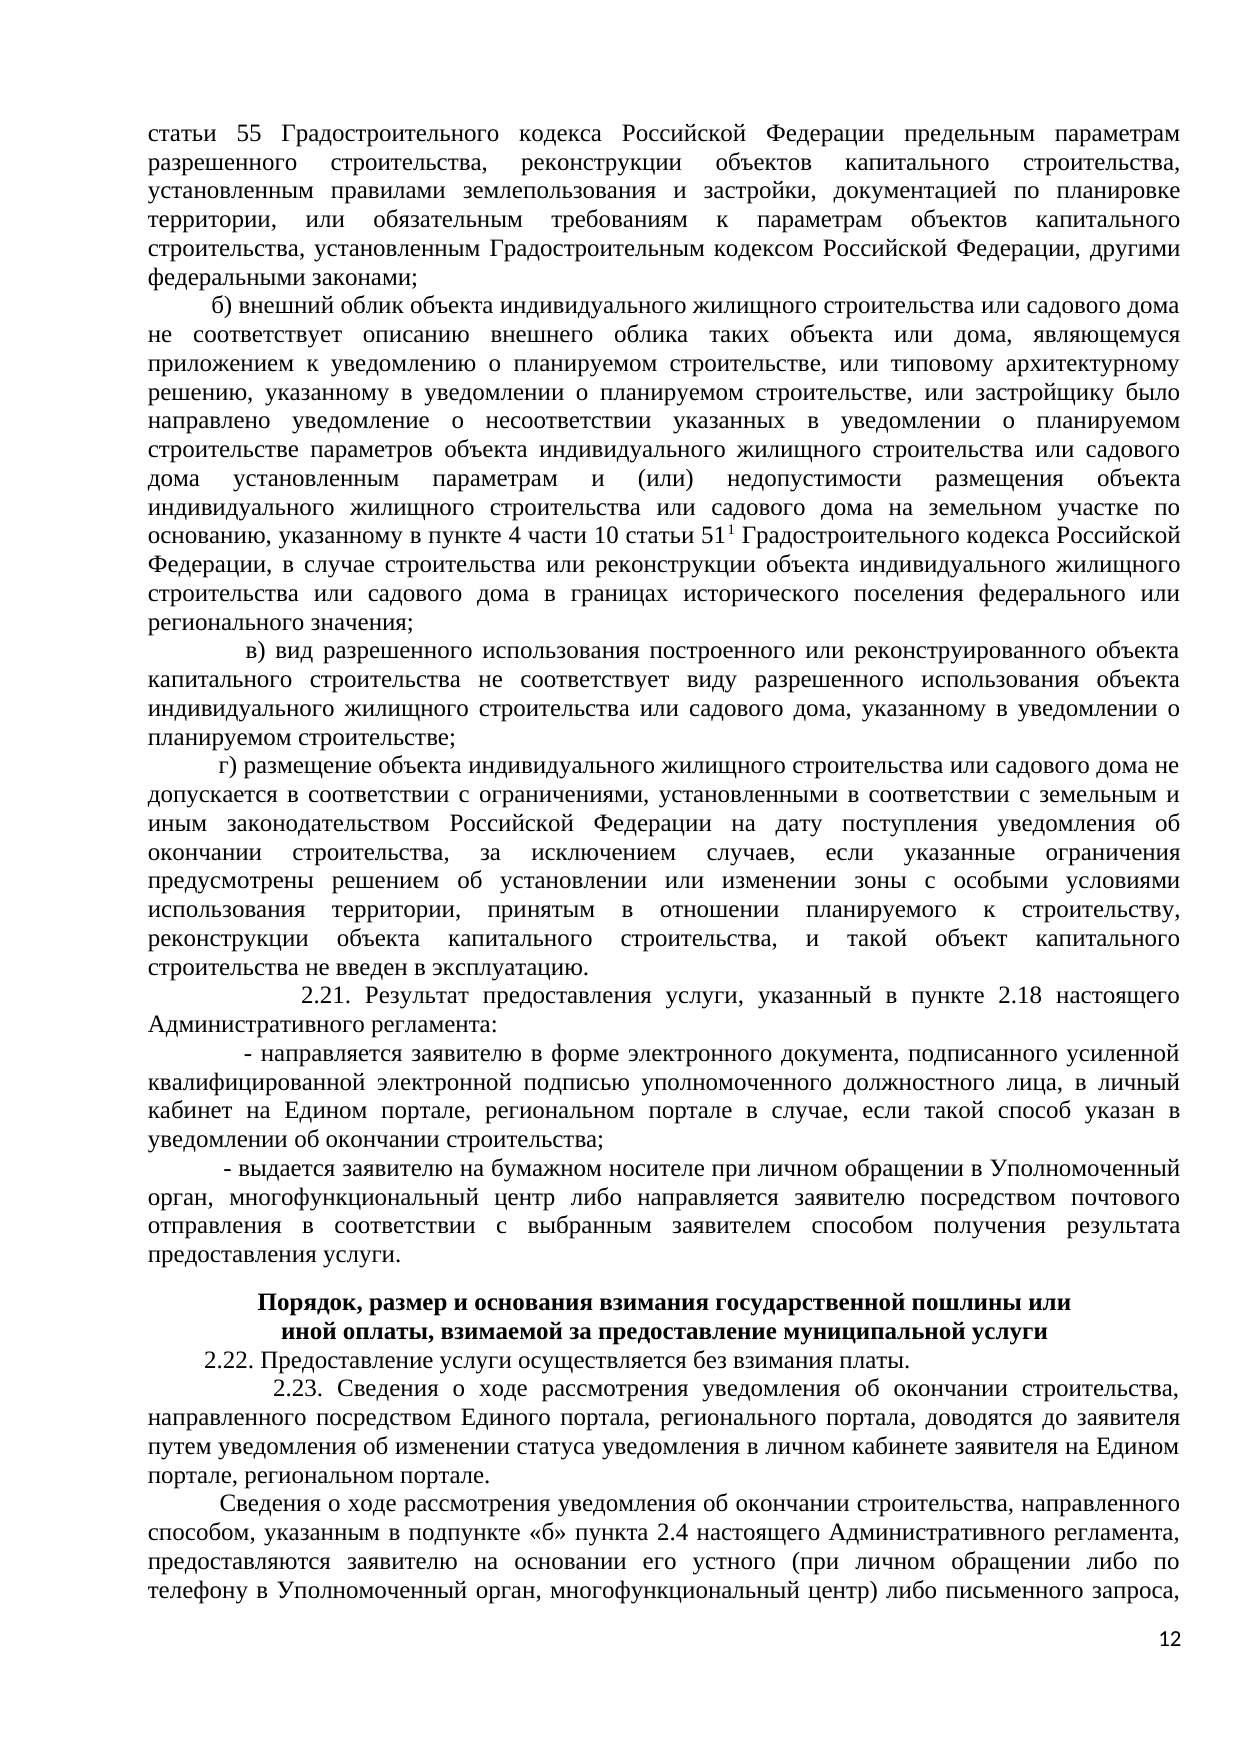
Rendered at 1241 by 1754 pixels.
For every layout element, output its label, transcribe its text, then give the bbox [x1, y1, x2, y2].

text 2.23. Сведения о ходе рассмотрения уведомления об окончании строительства, направленного посредством Единого портала, регионального портала, доводятся до заявителя путем уведомления об изменении статуса уведомления в личном кабинете заявителя на Едином портале, региональном портале. [148, 1373, 1181, 1488]
text в) вид разрешенного использования построенного или реконструированного объекта капитального строительства не соответствует виду разрешенного использования объекта индивидуального жилищного строительства или садового дома, указанному в уведомлении о планируемом строительстве; [148, 636, 1181, 751]
text 2.22. Предоставление услуги осуществляется без взимания платы. [148, 1345, 1181, 1373]
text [148, 1488, 1181, 1603]
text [148, 118, 1181, 291]
text 2.21. Результат предоставления услуги, указанный в пункте 2.18 настоящего Административного регламента: [148, 981, 1181, 1038]
text иной оплаты, взимаемой за предоставление муниципальной услуги [148, 1316, 1181, 1345]
text г) размещение объекта индивидуального жилищного строительства или садового дома не допускается в соответствии с ограничениями, установленными в соответствии с земельным и иным законодательством Российской Федерации на дату поступления уведомления об окончании строительства, за исключением случаев, если указанные ограничения предусмотрены решением об установлении или изменении зоны с особыми условиями использования территории, принятым в отношении планируемого к строительству, реконструкции объекта капитального строительства, и такой объект капитального строительства не введен в эксплуатацию. [148, 751, 1181, 981]
text - выдается заявителю на бумажном носителе при личном обращении в Уполномоченный орган, многофункциональный центр либо направляется заявителю посредством почтового отправления в соответствии с выбранным заявителем способом получения результата предоставления услуги. [148, 1153, 1181, 1268]
text Порядок, размер и основания взимания государственной пошлины или [148, 1287, 1181, 1316]
text - направляется заявителю в форме электронного документа, подписанного усиленной квалифицированной электронной подписью уполномоченного должностного лица, в личный кабинет на Едином портале, региональном портале в случае, если такой способ указан в уведомлении об окончании строительства; [148, 1038, 1181, 1153]
text б) внешний облик объекта индивидуального жилищного строительства или садового дома не соответствует описанию внешнего облика таких объекта или дома, являющемуся приложением к уведомлению о планируемом строительстве, или типовому архитектурному решению, указанному в уведомлении о планируемом строительстве, или застройщику было направлено уведомление о несоответствии указанных в уведомлении о планируемом строительстве параметров объекта индивидуального жилищного строительства или садового дома установленным параметрам и (или) недопустимости размещения объекта индивидуального жилищного строительства или садового дома на земельном участке по основанию, указанному в пункте 4 части 10 статьи 511 Градостроительного кодекса Российской Федерации, в случае строительства или реконструкции объекта индивидуального жилищного строительства или садового дома в границах исторического поселения федерального или регионального значения; [148, 291, 1181, 636]
